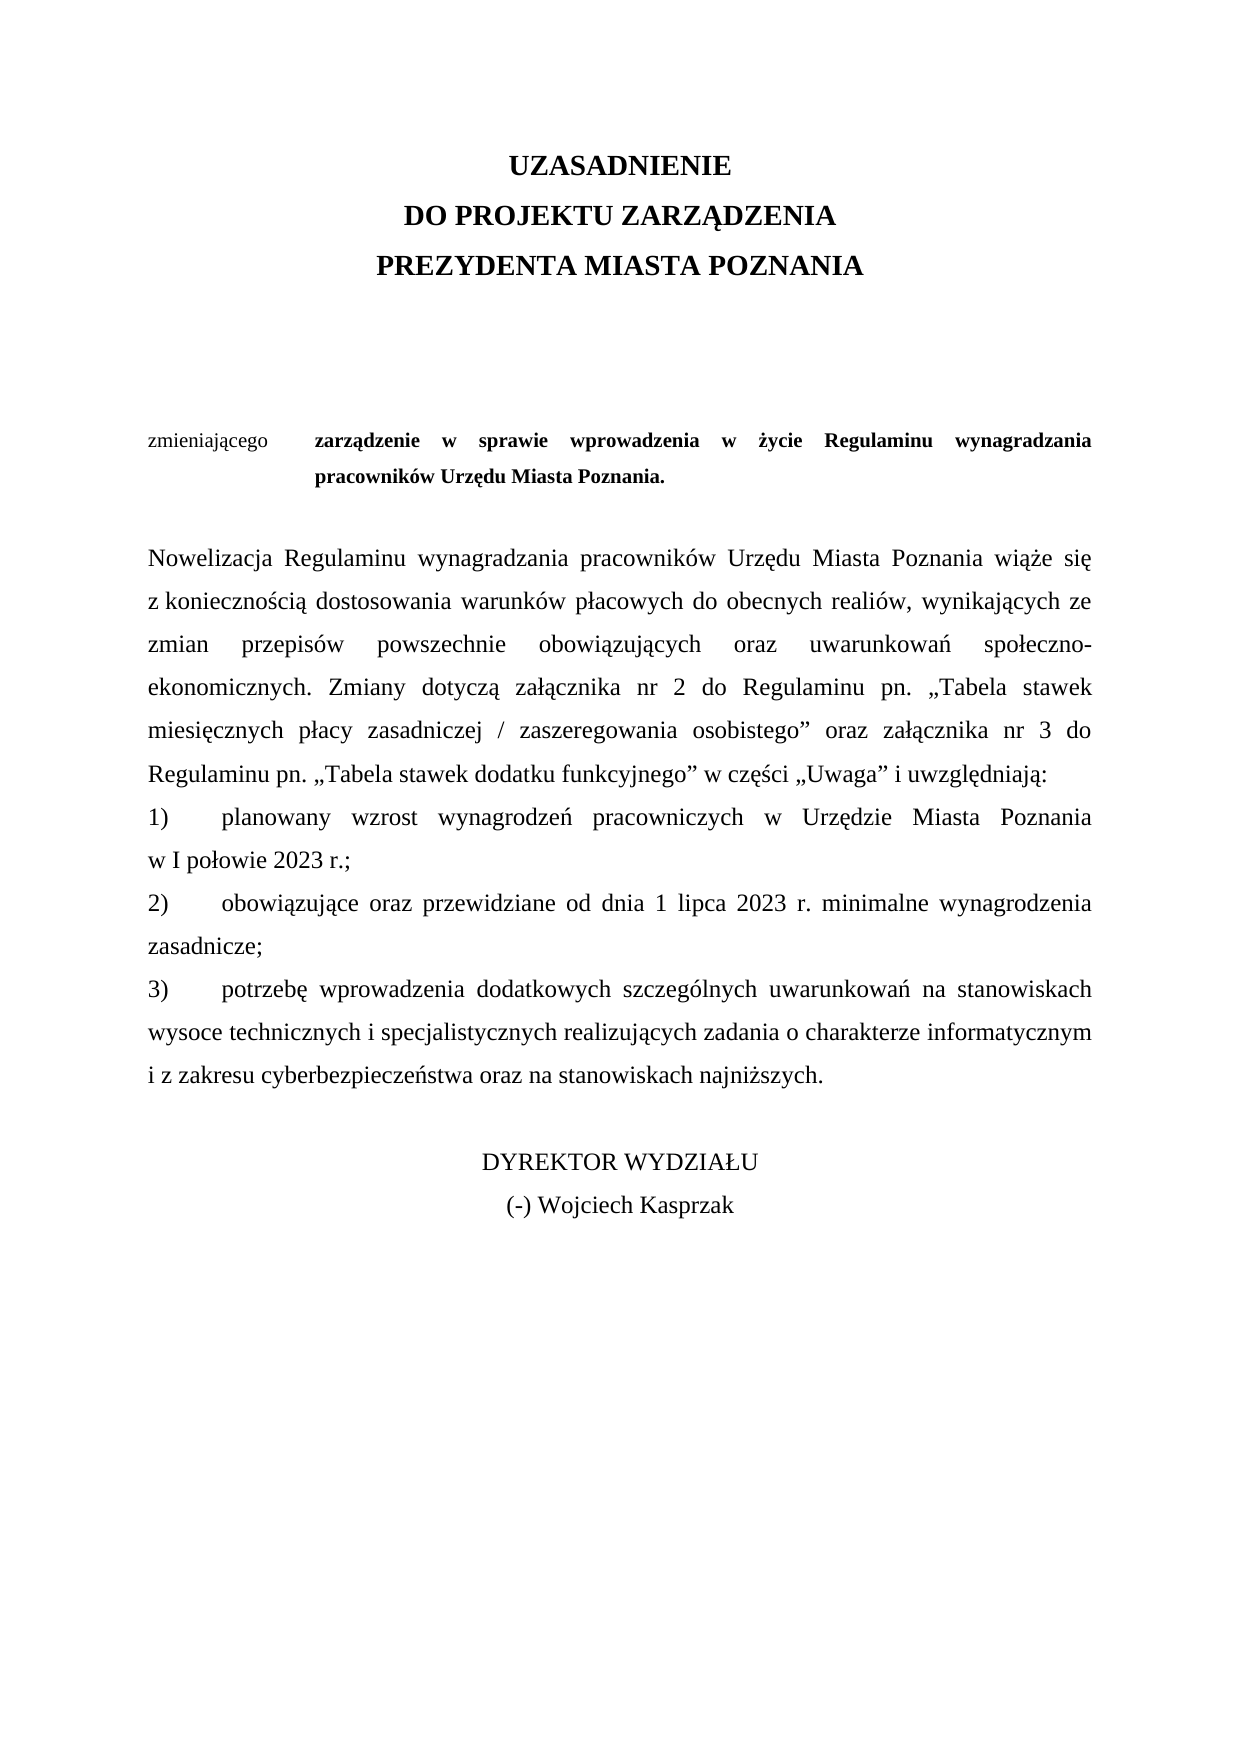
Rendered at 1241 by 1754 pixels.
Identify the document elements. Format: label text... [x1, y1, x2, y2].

subtitle DO PROJEKTU ZARZĄDZENIA [148, 198, 1093, 231]
text 3) potrzebę wprowadzenia dodatkowych szczególnych uwarunkowań na stanowiskach wysoce technicznych i specjalistycznych realizujących zadania o charakterze informatycznym i z zakresu cyberbezpieczeństwa oraz na stanowiskach najniższych. [148, 974, 1093, 1089]
text 2) obowiązujące oraz przewidziane od dnia 1 lipca 2023 r. minimalne wynagrodzenia zasadnicze; [148, 888, 1093, 960]
table_header zmieniającego [136, 428, 303, 500]
subtitle PREZYDENTA MIASTA POZNANIA [148, 248, 1093, 282]
table_header zarządzenie w sprawie wprowadzenia w życie Regulaminu wynagradzania pracowników Urzędu Miasta Poznania. [303, 428, 1104, 500]
subtitle UZASADNIENIE [148, 148, 1093, 181]
text 1) planowany wzrost wynagrodzeń pracowniczych w Urzędzie Miasta Poznania w I połowie 2023 r.; [148, 802, 1093, 874]
text Nowelizacja Regulaminu wynagradzania pracowników Urzędu Miasta Poznania wiąże się z koniecznością dostosowania warunków płacowych do obecnych realiów, wynikających ze zmian przepisów powszechnie obowiązujących oraz uwarunkowań społeczno-ekonomicznych. Zmiany dotyczą załącznika nr 2 do Regulaminu pn. „Tabela stawek miesięcznych płacy zasadniczej / zaszeregowania osobistego” oraz załącznika nr 3 do Regulaminu pn. „Tabela stawek dodatku funkcyjnego” w części „Uwaga” i uwzględniają: [148, 543, 1093, 787]
text (-) Wojciech Kasprzak [148, 1190, 1093, 1219]
text DYREKTOR WYDZIAŁU [148, 1147, 1093, 1176]
